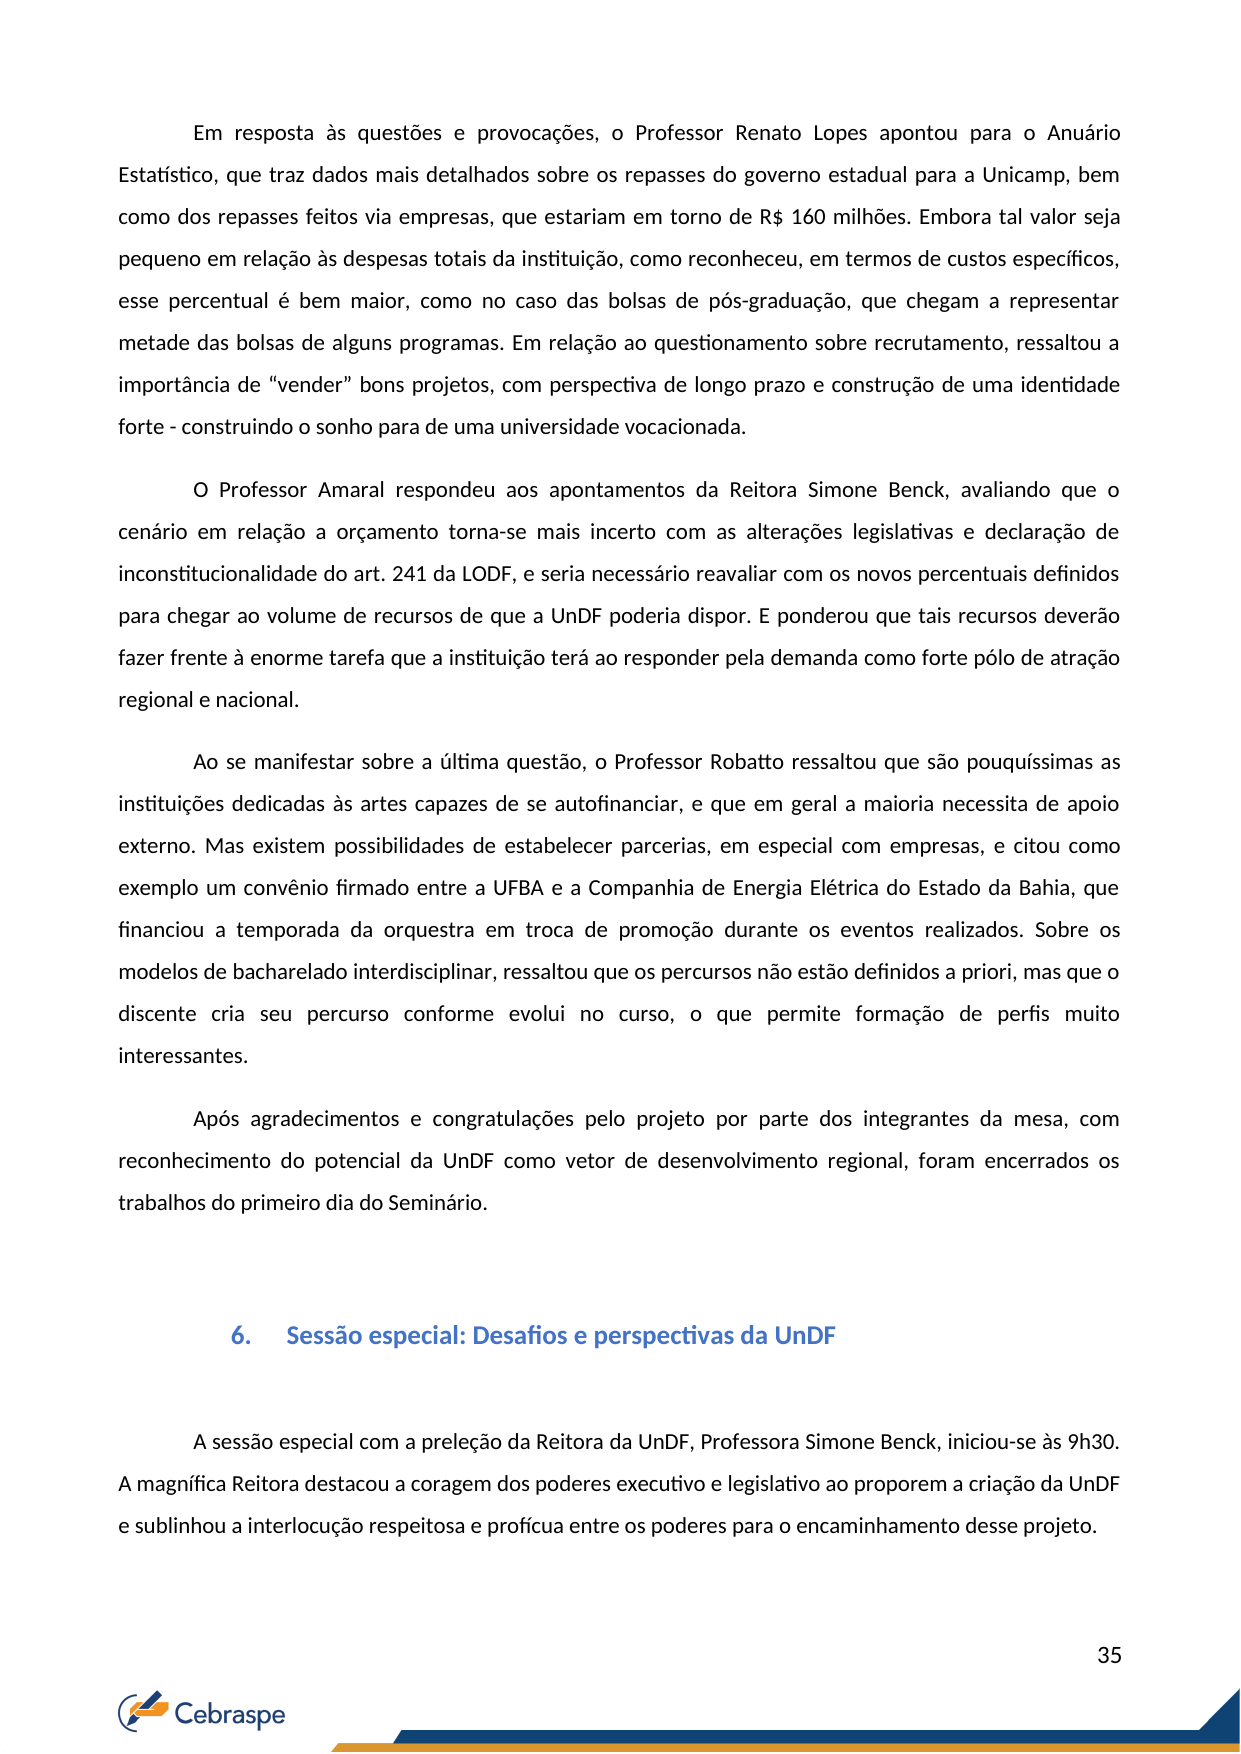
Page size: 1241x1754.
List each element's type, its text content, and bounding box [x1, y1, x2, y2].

text Em resposta às questões e provocações, o Professor Renato Lopes apontou para o Anuário Estatístico, que traz dados mais detalhados sobre os repasses do governo estadual para a Unicamp, bem como dos repasses feitos via empresas, que estariam em torno de R$ 160 milhões. Embora tal valor seja pequeno em relação às despesas totais da instituição, como reconheceu, em termos de custos específicos, esse percentual é bem maior, como no caso das bolsas de pós-graduação, que chegam a representar metade das bolsas de alguns programas. Em relação ao questionamento sobre recrutamento, ressaltou a importância de “vender” bons projetos, com perspectiva de longo prazo e construção de uma identidade forte - construindo o sonho para de uma universidade vocacionada. [118, 118, 1122, 440]
subtitle Sessão especial: Desafios e perspectivas da UnDF [231, 1318, 1122, 1351]
text Após agradecimentos e congratulações pelo projeto por parte dos integrantes da mesa, com reconhecimento do potencial da UnDF como vetor de desenvolvimento regional, foram encerrados os trabalhos do primeiro dia do Seminário. [118, 1104, 1122, 1216]
text O Professor Amaral respondeu aos apontamentos da Reitora Simone Benck, avaliando que o cenário em relação a orçamento torna-se mais incerto com as alterações legislativas e declaração de inconstitucionalidade do art. 241 da LODF, e seria necessário reavaliar com os novos percentuais definidos para chegar ao volume de recursos de que a UnDF poderia dispor. E ponderou que tais recursos deverão fazer frente à enorme tarefa que a instituição terá ao responder pela demanda como forte pólo de atração regional e nacional. [118, 475, 1122, 713]
text Ao se manifestar sobre a última questão, o Professor Robatto ressaltou que são pouquíssimas as instituições dedicadas às artes capazes de se autofinanciar, e que em geral a maioria necessita de apoio externo. Mas existem possibilidades de estabelecer parcerias, em especial com empresas, e citou como exemplo um convênio firmado entre a UFBA e a Companhia de Energia Elétrica do Estado da Bahia, que financiou a temporada da orquestra em troca de promoção durante os eventos realizados. Sobre os modelos de bacharelado interdisciplinar, ressaltou que os percursos não estão definidos a priori, mas que o discente cria seu percurso conforme evolui no curso, o que permite formação de perfis muito interessantes. [118, 747, 1122, 1069]
picture [0, 1658, 1240, 1752]
text A sessão especial com a preleção da Reitora da UnDF, Professora Simone Benck, iniciou-se às 9h30. A magnífica Reitora destacou a coragem dos poderes executivo e legislativo ao proporem a criação da UnDF e sublinhou a interlocução respeitosa e profícua entre os poderes para o encaminhamento desse projeto. [118, 1427, 1122, 1539]
